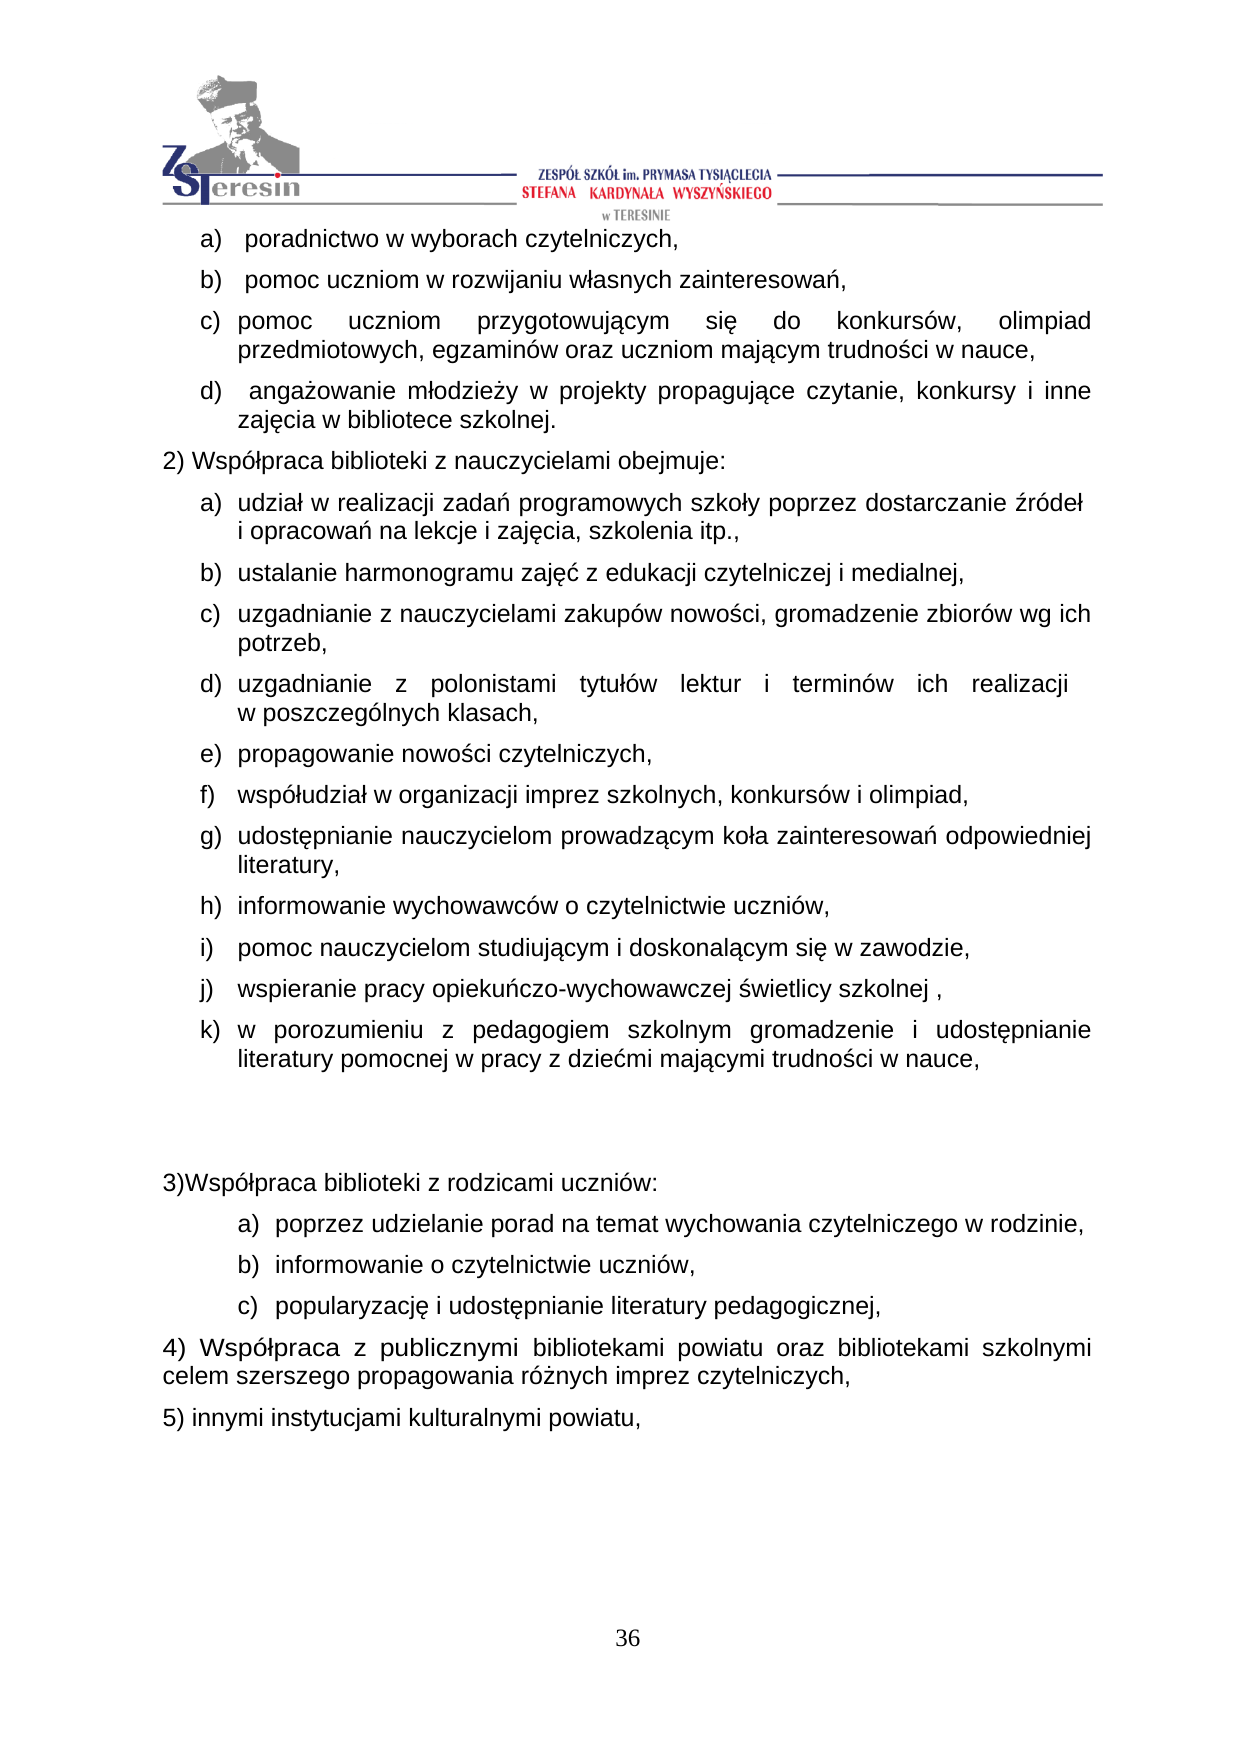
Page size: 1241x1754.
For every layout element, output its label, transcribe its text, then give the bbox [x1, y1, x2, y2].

list ustalanie harmonogramu zajęć z edukacji czytelniczej i medialnej, [200, 557, 1093, 586]
list uzgadnianie z polonistami tytułów lektur i terminów ich realizacji w poszczególnych klasach, [200, 669, 1093, 726]
list udostępnianie nauczycielom prowadzącym koła zainteresowań odpowiedniej literatury, [200, 821, 1093, 879]
text 5) innymi instytucjami kulturalnymi powiatu, [162, 1402, 1093, 1431]
list informowanie wychowawców o czytelnictwie uczniów, [200, 891, 1093, 920]
list w porozumieniu z pedagogiem szkolnym gromadzenie i udostępnianie literatury pomocnej w pracy z dziećmi mającymi trudności w nauce, [200, 1015, 1093, 1072]
list angażowanie młodzieży w projekty propagujące czytanie, konkursy i inne zajęcia w bibliotece szkolnej. [200, 376, 1093, 434]
list wspieranie pracy opiekuńczo-wychowawczej świetlicy szkolnej , [200, 974, 1093, 1002]
list współudział w organizacji imprez szkolnych, konkursów i olimpiad, [200, 780, 1093, 809]
list poprzez udzielanie porad na temat wychowania czytelniczego w rodzinie, [237, 1209, 1093, 1237]
list udział w realizacji zadań programowych szkoły poprzez dostarczanie źródeł i opracowań na lekcje i zajęcia, szkolenia itp., [200, 487, 1093, 545]
text 2) Współpraca biblioteki z nauczycielami obejmuje: [162, 446, 1093, 475]
list uzgadnianie z nauczycielami zakupów nowości, gromadzenie zbiorów wg ich potrzeb, [200, 599, 1093, 656]
list informowanie o czytelnictwie uczniów, [237, 1250, 1093, 1279]
list pomoc uczniom przygotowującym się do konkursów, olimpiad przedmiotowych, egzaminów oraz uczniom mającym trudności w nauce, [200, 306, 1093, 364]
text 3)Współpraca biblioteki z rodzicami uczniów: [162, 1167, 1093, 1196]
picture [162, 73, 1105, 224]
list propagowanie nowości czytelniczych, [200, 739, 1093, 767]
text 4) Współpraca z publicznymi bibliotekami powiatu oraz bibliotekami szkolnymi celem szerszego propagowania różnych imprez czytelniczych, [162, 1332, 1093, 1390]
list pomoc nauczycielom studiującym i doskonalącym się w zawodzie, [200, 932, 1093, 961]
list popularyzację i udostępnianie literatury pedagogicznej, [237, 1291, 1093, 1320]
list poradnictwo w wyborach czytelniczych, [200, 224, 1093, 252]
list pomoc uczniom w rozwijaniu własnych zainteresowań, [200, 265, 1093, 294]
